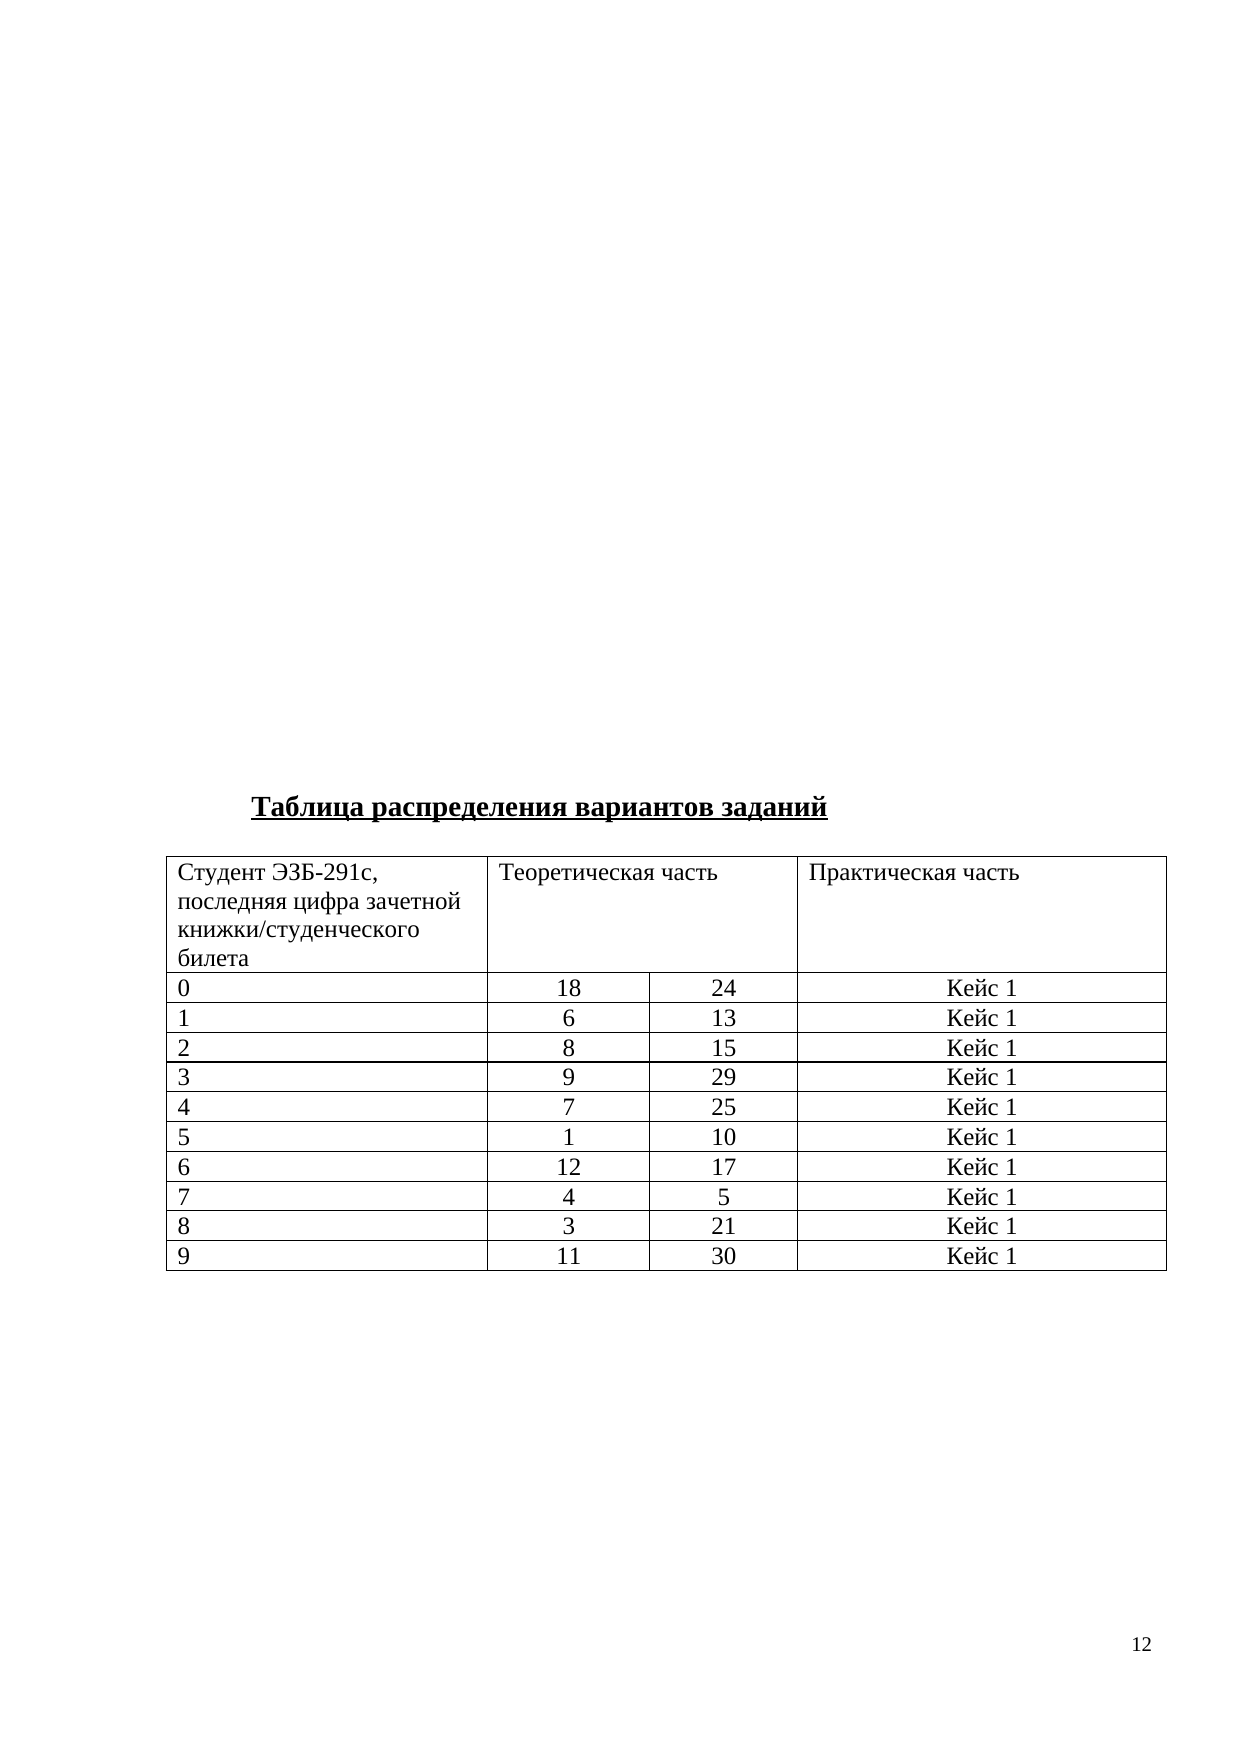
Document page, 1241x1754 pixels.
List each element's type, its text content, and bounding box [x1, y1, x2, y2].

table_cell 24 [650, 973, 797, 1002]
table_cell Кейс 1 [798, 1182, 1166, 1210]
table_cell Кейс 1 [798, 1033, 1166, 1061]
table_cell 3 [167, 1063, 487, 1091]
table_cell 12 [488, 1152, 649, 1181]
table_cell 15 [650, 1033, 797, 1061]
table_cell Кейс 1 [798, 1092, 1166, 1121]
table_cell 9 [488, 1063, 649, 1091]
table_cell 13 [650, 1003, 797, 1032]
table_cell 2 [167, 1033, 487, 1061]
table_cell 17 [650, 1152, 797, 1181]
table_cell 8 [488, 1033, 649, 1061]
table_cell 5 [650, 1182, 797, 1210]
table_cell 21 [650, 1211, 797, 1240]
table_cell 7 [488, 1092, 649, 1121]
table_cell Кейс 1 [798, 1122, 1166, 1151]
table_header Студент ЭЗБ-291с, последняя цифра зачетной книжки/студенческого билета [167, 857, 487, 972]
table_cell 3 [488, 1211, 649, 1240]
table_cell 6 [167, 1152, 487, 1181]
table_cell 1 [167, 1003, 487, 1032]
table_cell 1 [488, 1122, 649, 1151]
table_cell 10 [650, 1122, 797, 1151]
text Таблица распределения вариантов заданий [177, 789, 1152, 822]
table_cell 4 [488, 1182, 649, 1210]
table_cell 0 [167, 973, 487, 1002]
table_cell 9 [167, 1241, 487, 1270]
table_cell 29 [650, 1063, 797, 1091]
table_cell 7 [167, 1182, 487, 1210]
table_cell 8 [167, 1211, 487, 1240]
table_cell Кейс 1 [798, 1211, 1166, 1240]
table_cell 25 [650, 1092, 797, 1121]
table_cell Кейс 1 [798, 1241, 1166, 1270]
table_header Теоретическая часть [488, 857, 797, 972]
table_cell Кейс 1 [798, 973, 1166, 1002]
table_cell 4 [167, 1092, 487, 1121]
table_cell 6 [488, 1003, 649, 1032]
table_cell Кейс 1 [798, 1063, 1166, 1091]
table_cell Кейс 1 [798, 1003, 1166, 1032]
table_cell 5 [167, 1122, 487, 1151]
table_cell Кейс 1 [798, 1152, 1166, 1181]
table_cell 30 [650, 1241, 797, 1270]
table_cell 18 [488, 973, 649, 1002]
table_cell 11 [488, 1241, 649, 1270]
table_header Практическая часть [798, 857, 1166, 972]
